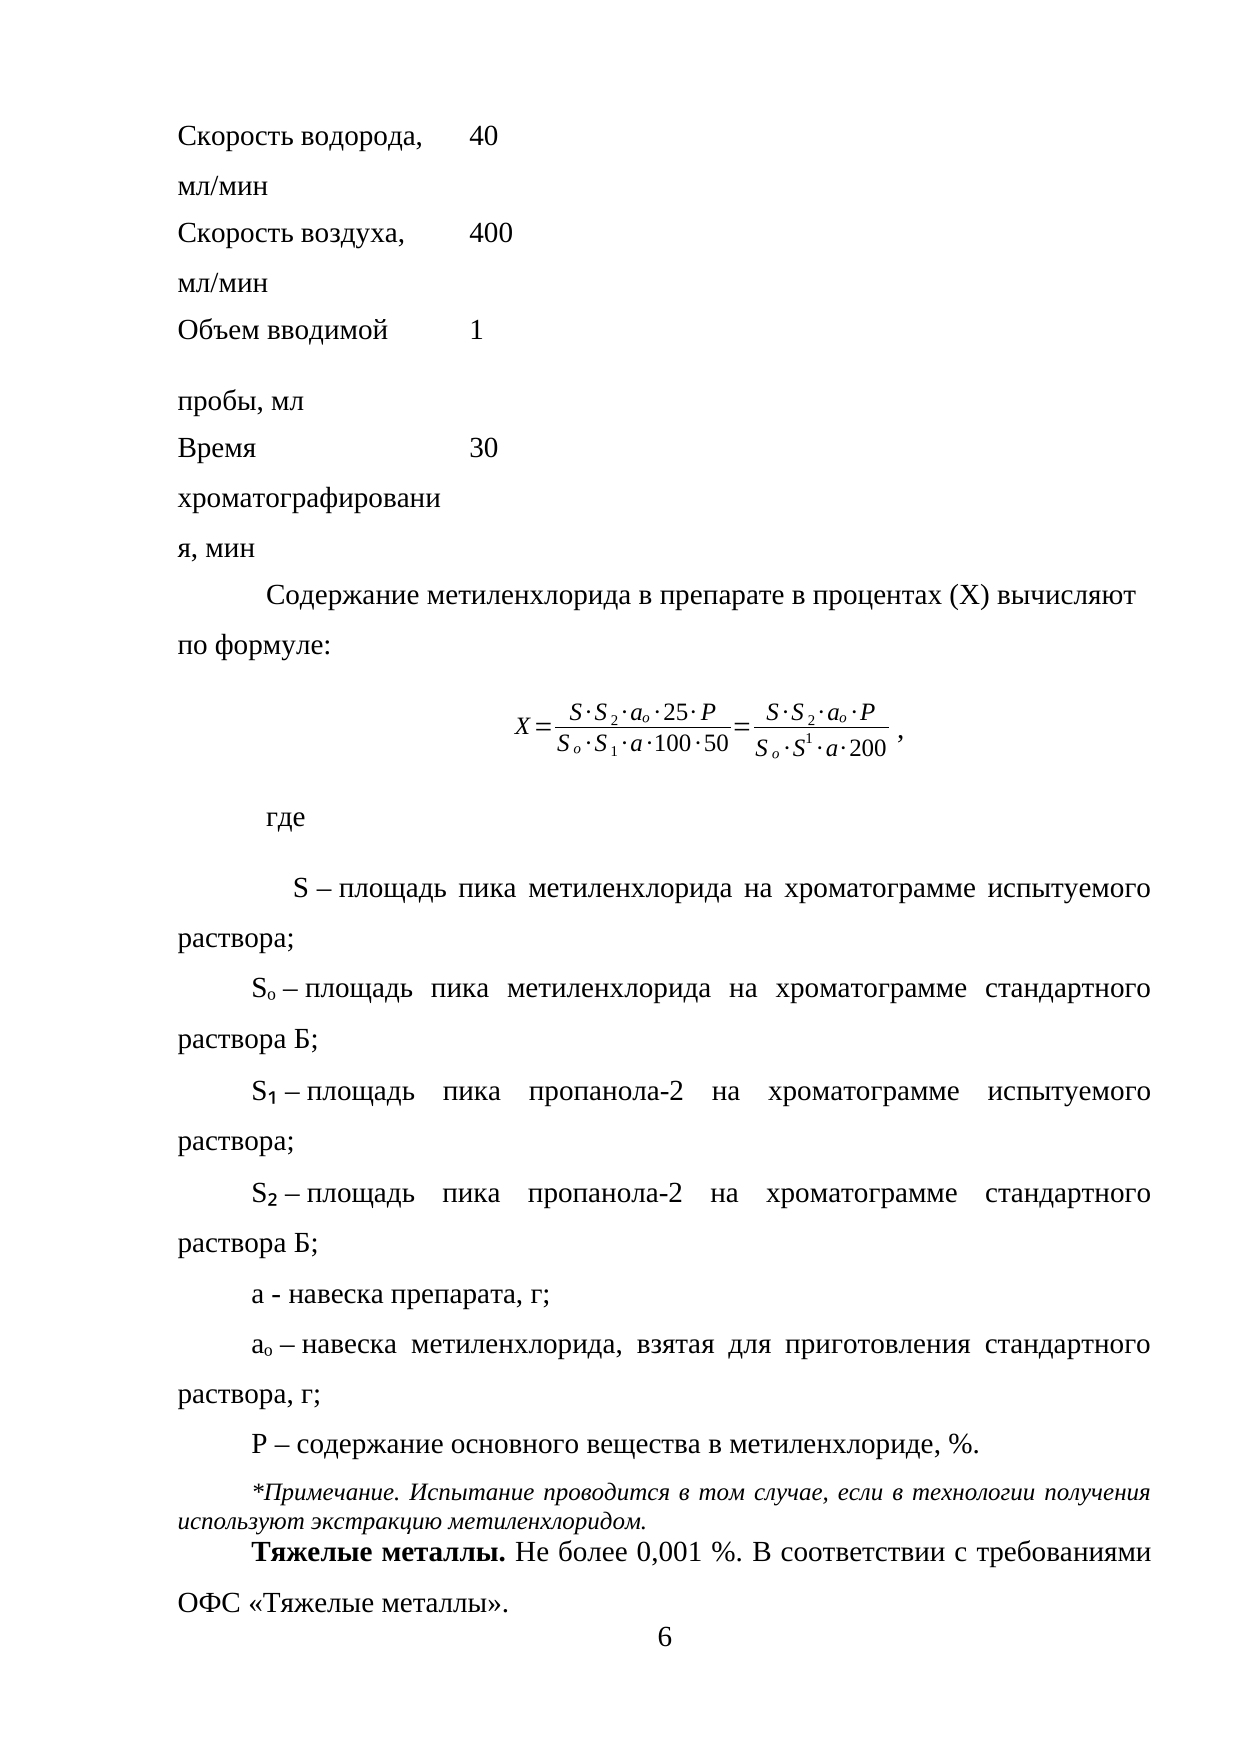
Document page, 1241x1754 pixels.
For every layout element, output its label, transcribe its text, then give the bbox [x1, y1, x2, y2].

text , [177, 699, 1152, 761]
table_cell 40 [458, 118, 1152, 215]
text S₁ – площадь пика пропанола-2 на хроматограмме испытуемого раствора; [177, 1071, 1152, 1157]
table_cell Объем вводимой пробы, мл [166, 312, 458, 430]
text *Примечание. Испытание проводится в том случае, если в технологии получения используют экстракцию метиленхлоридом. [177, 1477, 1152, 1534]
text а - навеска препарата, г; [177, 1276, 1152, 1309]
table_cell Время хроматографирования, мин [166, 430, 458, 577]
table_cell 30 [458, 430, 1152, 577]
table_cell 1 [458, 312, 1152, 430]
text аₒ – навеска метиленхлорида, взятая для приготовления стандартного раствора, г; [177, 1326, 1152, 1410]
text Содержание метиленхлорида в препарате в процентах (Х) вычисляют по формуле: [177, 577, 1152, 661]
table_cell Скорость водорода, мл/мин [166, 118, 458, 215]
table_cell Скорость воздуха, мл/мин [166, 215, 458, 312]
text S₂ – площадь пика пропанола-2 на хроматограмме стандартного раствора Б; [177, 1173, 1152, 1259]
text где [177, 799, 1152, 832]
table_cell 400 [458, 215, 1152, 312]
text S – площадь пика метиленхлорида на хроматограмме испытуемого раствора; [177, 870, 1152, 954]
text Р – содержание основного вещества в метиленхлориде, %. [177, 1427, 1152, 1460]
text Тяжелые металлы. Не более 0,001 %. В соответствии с требованиями ОФС «Тяжелые металлы». [177, 1534, 1152, 1618]
text Sₒ – площадь пика метиленхлорида на хроматограмме стандартного раствора Б; [177, 971, 1152, 1054]
